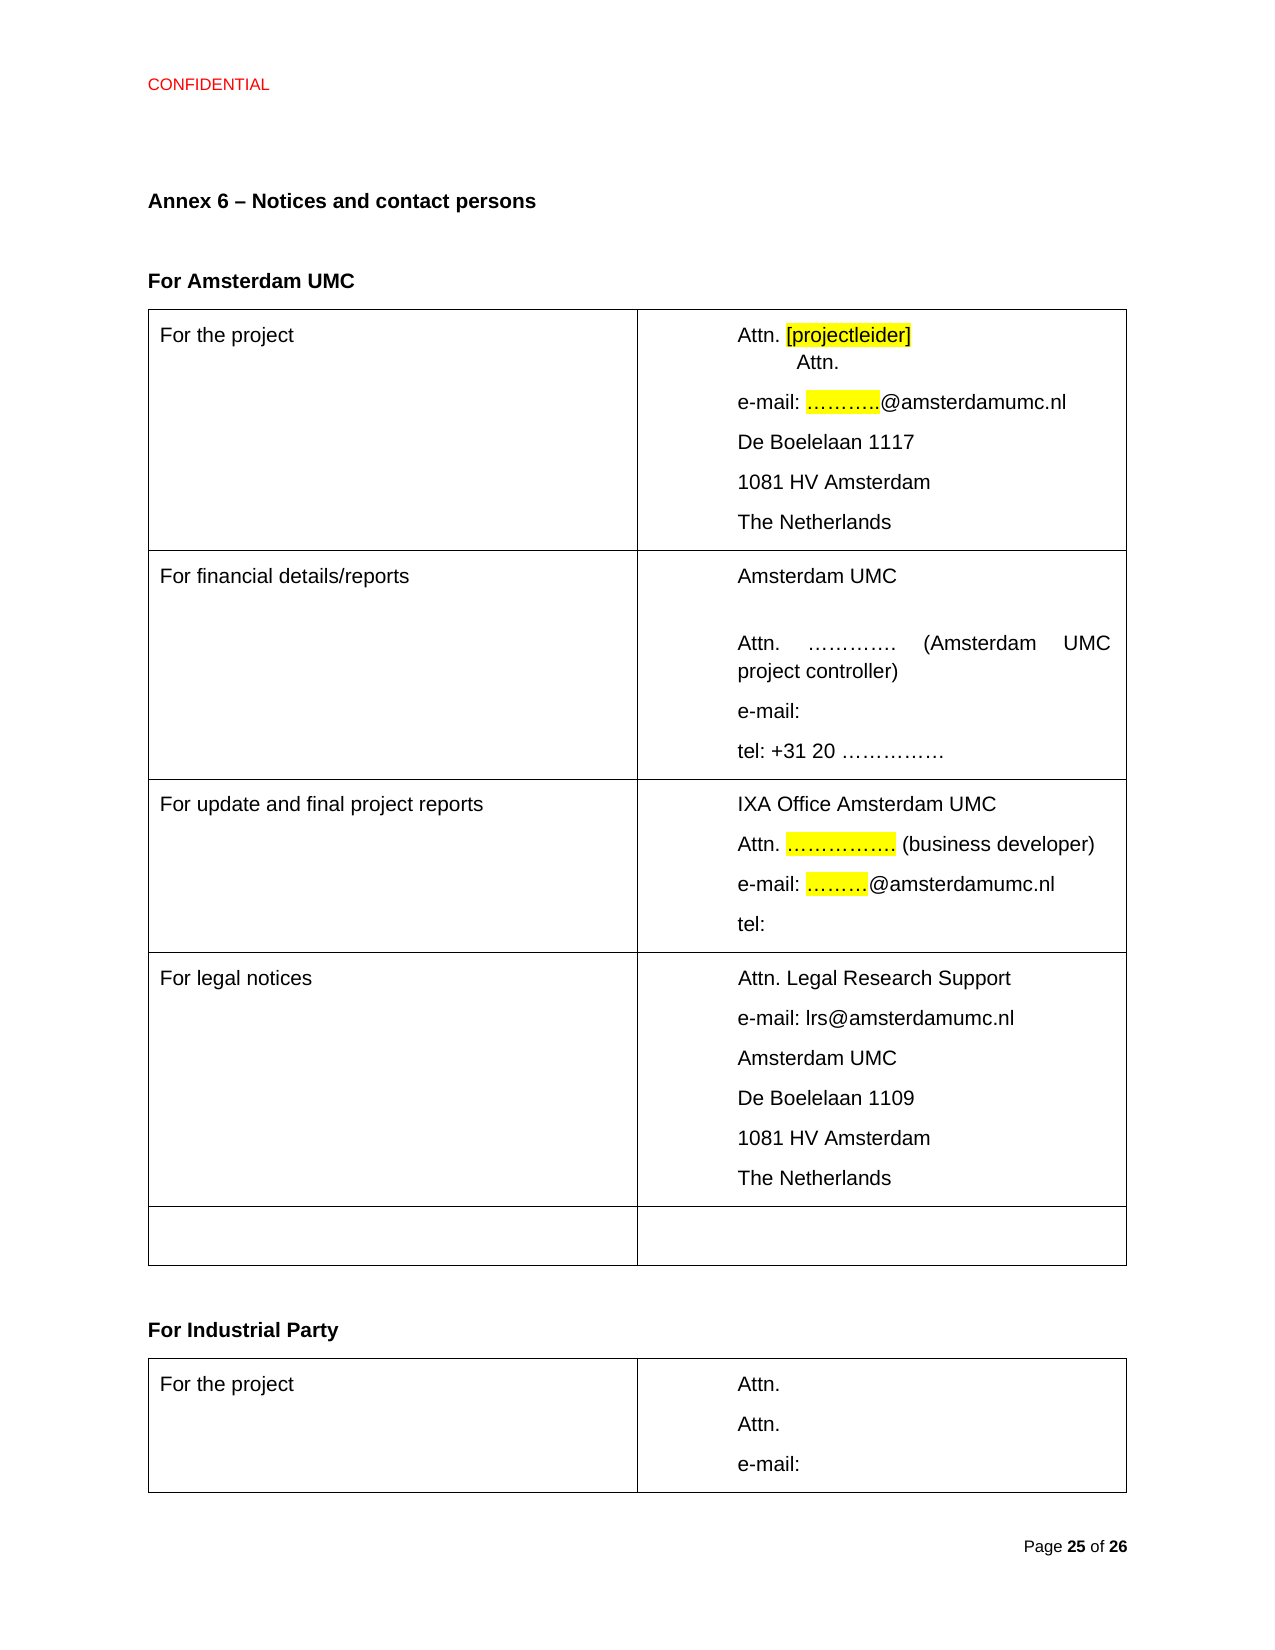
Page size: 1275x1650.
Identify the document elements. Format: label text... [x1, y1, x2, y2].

table_cell [149, 1207, 637, 1265]
table_cell For financial details/reports [149, 551, 637, 779]
table_cell For legal notices [149, 953, 637, 1206]
table_header For the project [149, 1359, 637, 1492]
table_cell Attn. Legal Research Support e-mail: lrs@amsterdamumc.nl Amsterdam UMC De Boelelaan 1109 1081 HV Amsterdam The Netherlands [638, 953, 1126, 1206]
table_cell Amsterdam UMC Attn. …………. (Amsterdam UMC project controller) e-mail: tel: +31 20 …………… [638, 551, 1126, 779]
table_cell IXA Office Amsterdam UMC Attn. ……………. (business developer) e-mail: ………@amsterdamumc.nl tel: [638, 780, 1126, 952]
text Annex 6 – Notices and contact persons [148, 189, 1127, 213]
table_header Attn. [projectleider] Attn. e-mail: ………..@amsterdamumc.nl De Boelelaan 1117 1081 HV Amsterdam The Netherlands [638, 310, 1126, 550]
text For Industrial Party [148, 1318, 1127, 1342]
table_header Attn. Attn. e-mail: [638, 1359, 1126, 1492]
table_cell For update and final project reports [149, 780, 637, 952]
text For Amsterdam UMC [148, 269, 1127, 293]
table_header For the project [149, 310, 637, 550]
table_cell [638, 1207, 1126, 1265]
